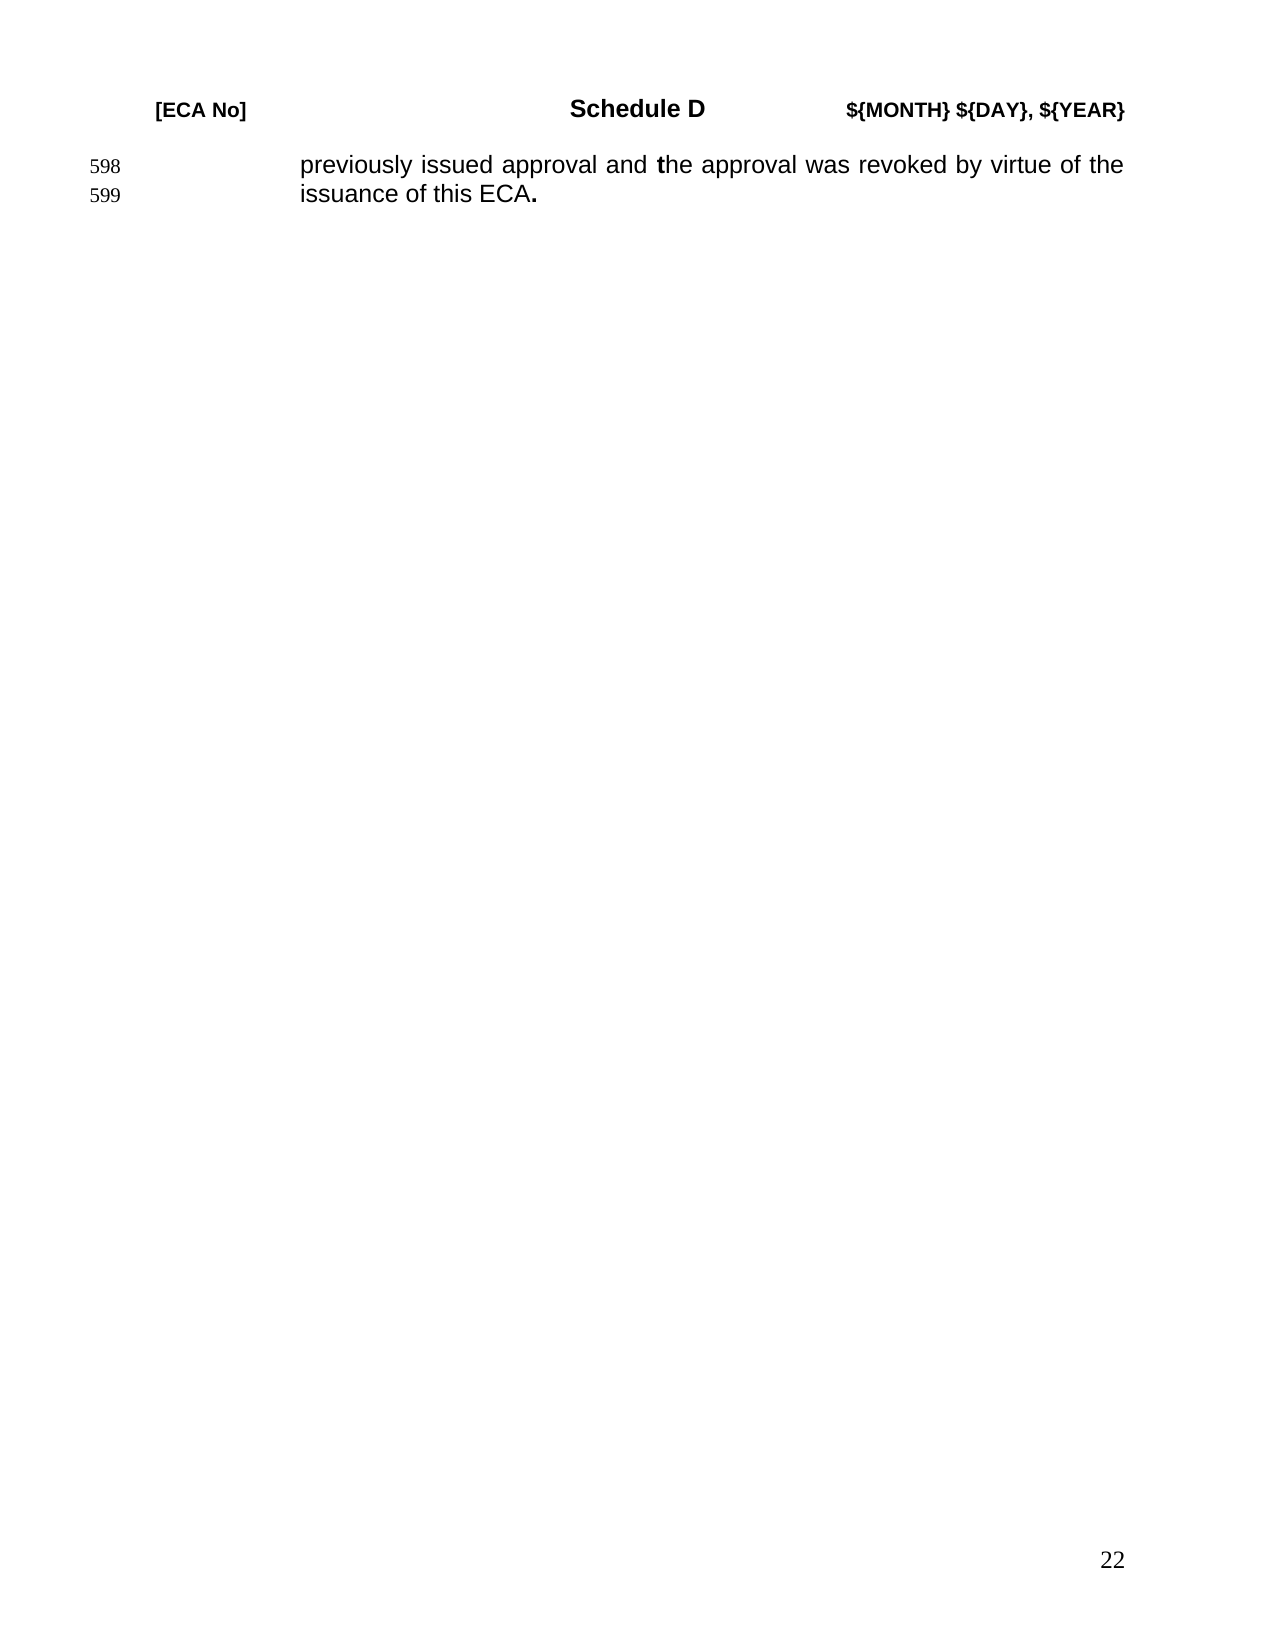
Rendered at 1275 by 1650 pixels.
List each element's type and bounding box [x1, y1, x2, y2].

list [225, 150, 1125, 207]
